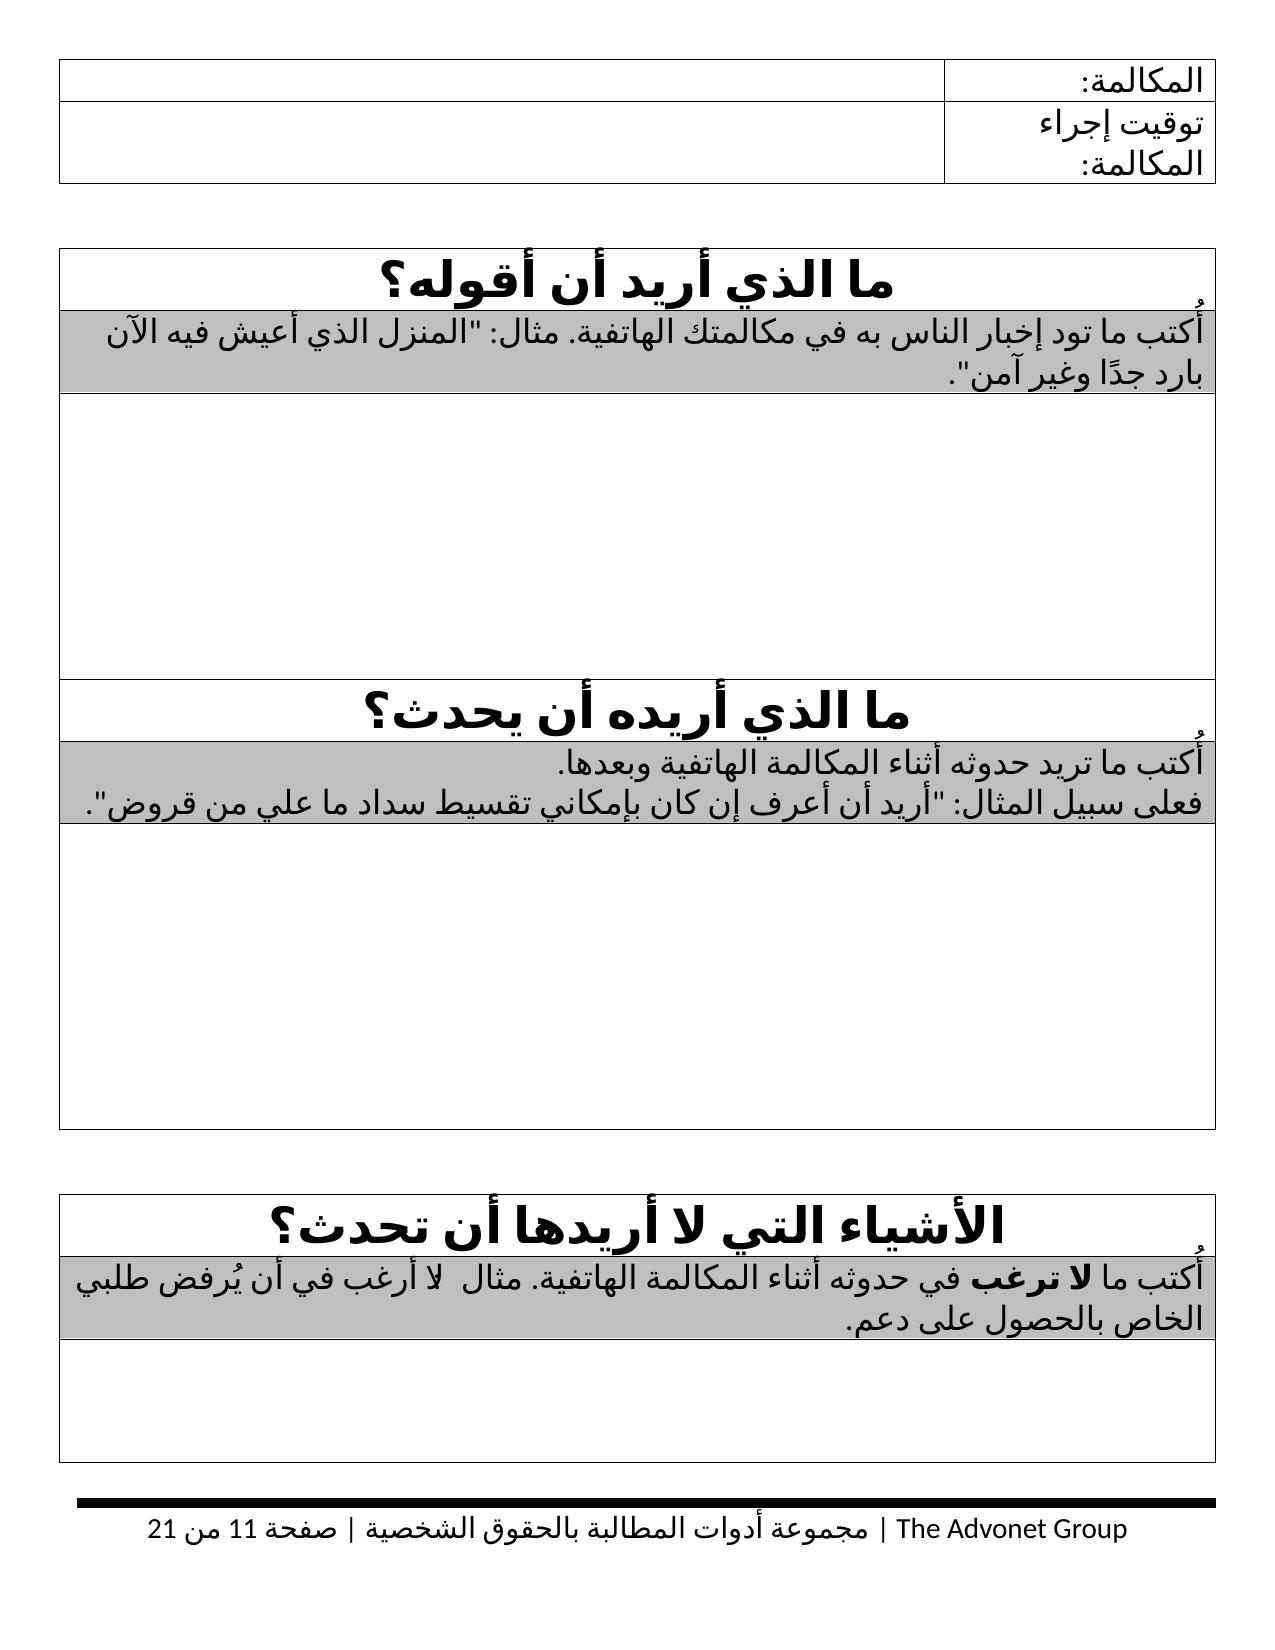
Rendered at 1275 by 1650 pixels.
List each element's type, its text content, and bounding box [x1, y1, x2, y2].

table_cell [60, 60, 944, 101]
table_cell أُكتب ما تود إخبار الناس به في مكالمتك الهاتفية. مثال: "المنزل الذي أعيش فيه الآن بارد جدًا وغير آمن". [60, 311, 1215, 392]
table_cell [60, 102, 944, 183]
table_cell [60, 824, 1215, 1129]
table_cell أُكتب ما لا ترغب في حدوثه أثناء المكالمة الهاتفية. مثال: لا أرغب في أن يُرفض طلبي الخاص بالحصول على دعم. [60, 1257, 1215, 1338]
table_cell ما الذي أريده أن يحدث؟ [60, 680, 1215, 741]
table_cell أُكتب ما تريد حدوثه أثناء المكالمة الهاتفية وبعدها. فعلى سبيل المثال: "أريد أن أعرف إن كان بإمكاني تقسيط سداد ما علي من قروض". [60, 742, 1215, 823]
table_cell يوم إجراء المكالمة: [945, 60, 1215, 101]
table_cell [60, 394, 1215, 678]
table_header ما الذي أريد أن أقوله؟ [60, 249, 1215, 310]
table_cell [60, 1340, 1215, 1462]
table_header الأشياء التي لا أريدها أن تحدث؟ [60, 1195, 1215, 1256]
table_cell توقيت إجراء المكالمة: [945, 102, 1215, 183]
